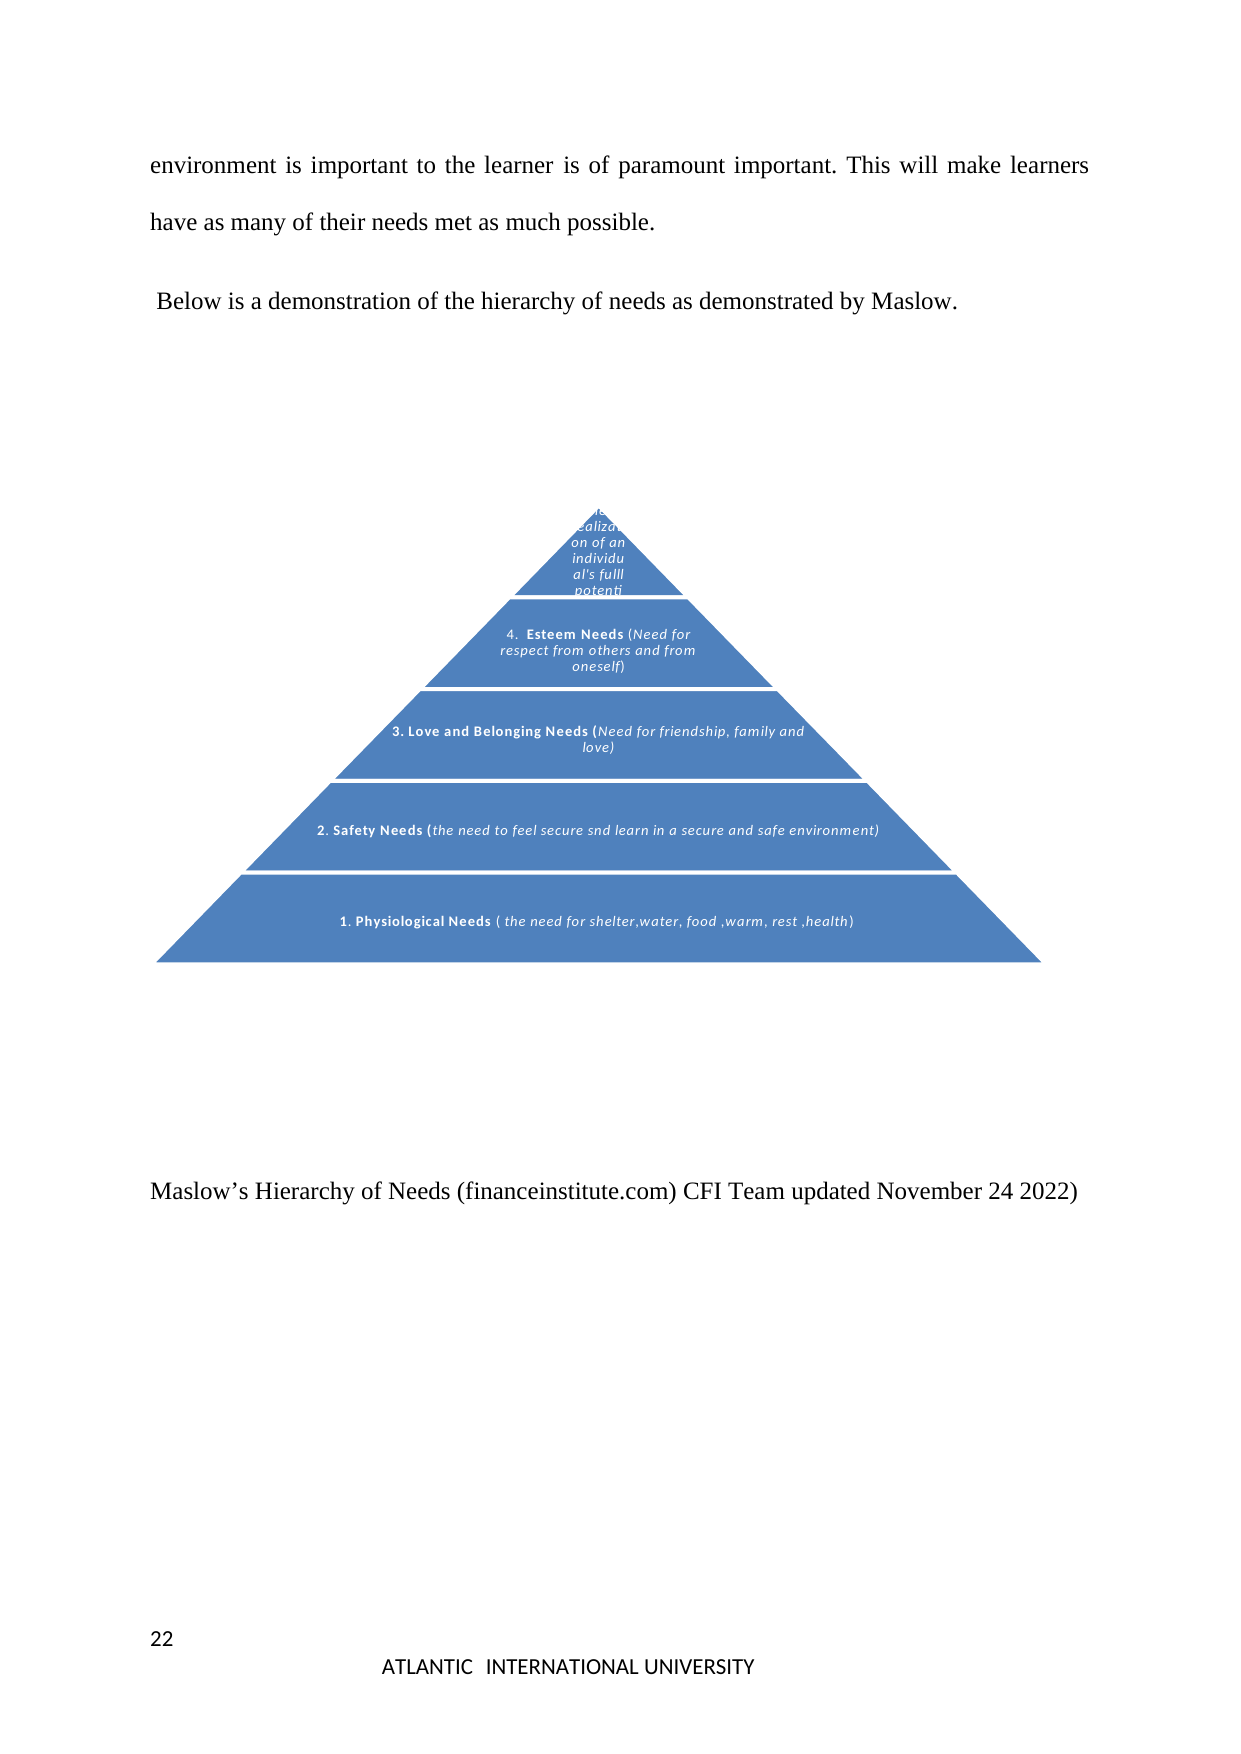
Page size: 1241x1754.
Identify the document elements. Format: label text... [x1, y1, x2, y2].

text Below is a demonstration of the hierarchy of needs as demonstrated by Maslow. [150, 286, 1090, 314]
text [150, 150, 1090, 236]
text Maslow’s Hierarchy of Needs (financeinstitute.com) CFI Team updated November 24 2022) [150, 1176, 1090, 1205]
